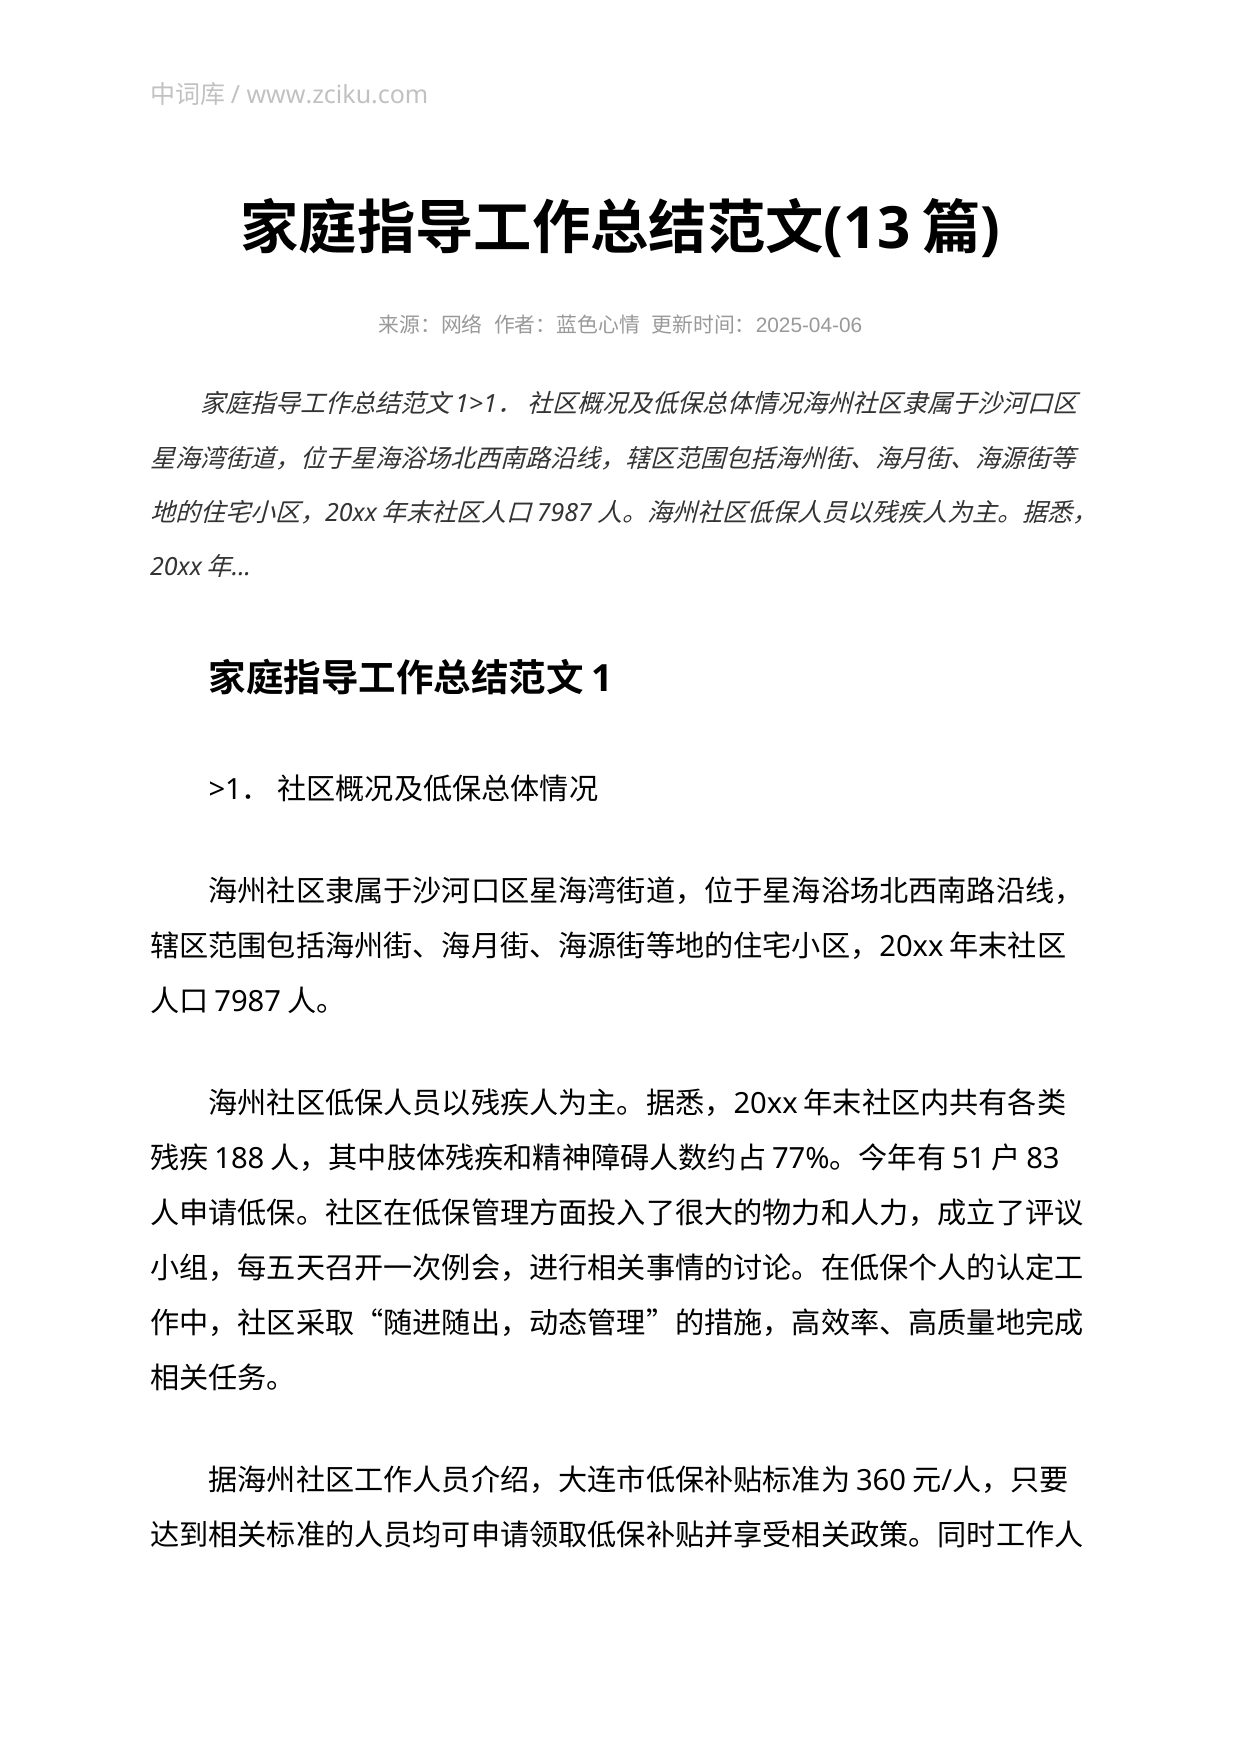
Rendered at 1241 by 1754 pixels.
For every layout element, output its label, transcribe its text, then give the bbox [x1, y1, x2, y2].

text 海州社区隶属于沙河口区星海湾街道，位于星海浴场北西南路沿线，辖区范围包括海州街、海月街、海源街等地的住宅小区，20xx年末社区人口7987人。 [150, 868, 1090, 1020]
text 家庭指导工作总结范文1 [150, 648, 1090, 703]
text >1． 社区概况及低保总体情况 [150, 766, 1090, 808]
text 海州社区低保人员以残疾人为主。据悉，20xx年末社区内共有各类残疾188人，其中肢体残疾和精神障碍人数约占77%。今年有51户83人申请低保。社区在低保管理方面投入了很大的物力和人力，成立了评议小组，每五天召开一次例会，进行相关事情的讨论。在低保个人的认定工作中，社区采取“随进随出，动态管理”的措施，高效率、高质量地完成相关任务。 [150, 1079, 1090, 1397]
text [150, 1456, 1090, 1553]
subtitle 家庭指导工作总结范文(13篇) [150, 181, 1090, 266]
text 家庭指导工作总结范文1>1． 社区概况及低保总体情况海州社区隶属于沙河口区星海湾街道，位于星海浴场北西南路沿线，辖区范围包括海州街、海月街、海源街等地的住宅小区，20xx年末社区人口7987人。海州社区低保人员以残疾人为主。据悉，20xx年... [150, 384, 1090, 583]
text 来源：网络 作者：蓝色心情 更新时间：2025-04-06 [150, 313, 1090, 337]
